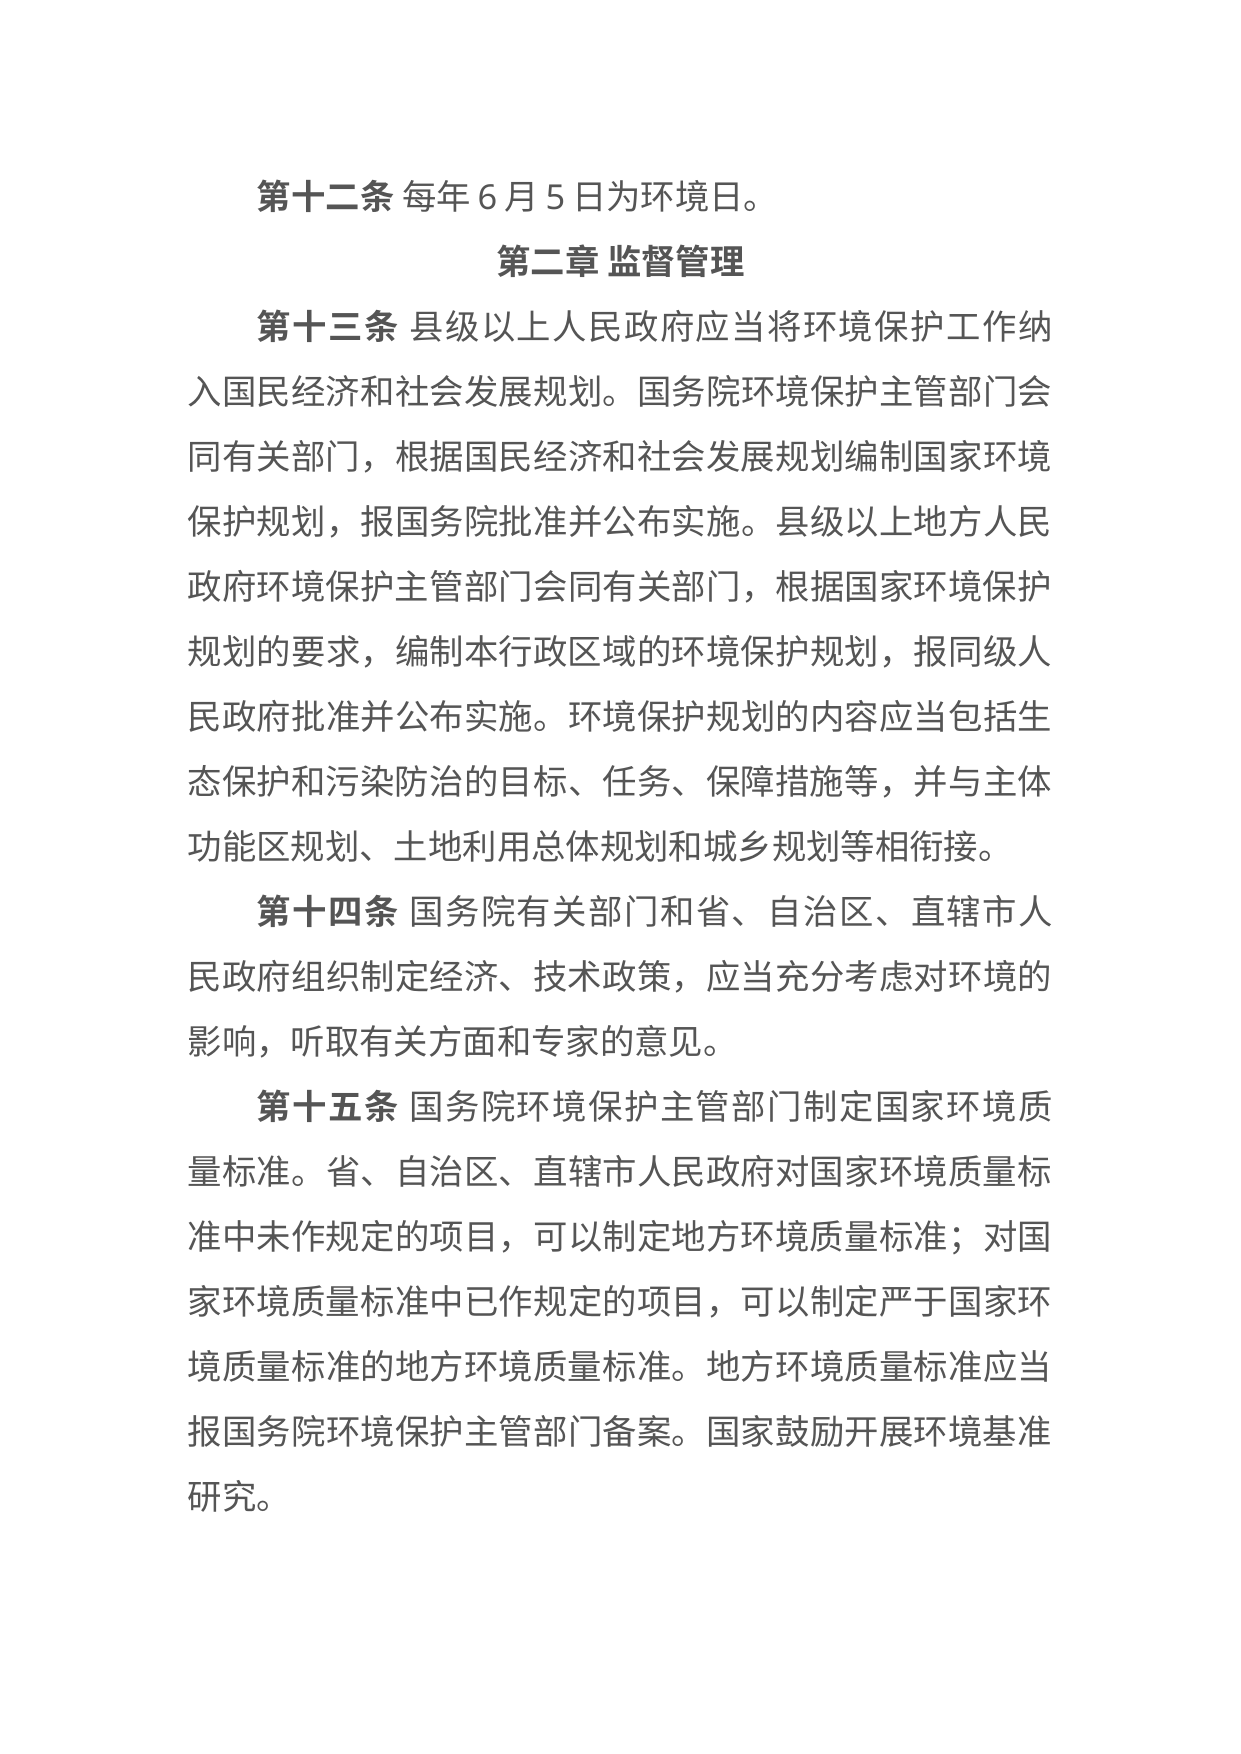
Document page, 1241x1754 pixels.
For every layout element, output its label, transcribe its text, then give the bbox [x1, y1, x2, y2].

text 第十五条 国务院环境保护主管部门制定国家环境质量标准。省、自治区、直辖市人民政府对国家环境质量标准中未作规定的项目，可以制定地方环境质量标准；对国家环境质量标准中已作规定的项目，可以制定严于国家环境质量标准的地方环境质量标准。地方环境质量标准应当报国务院环境保护主管部门备案。国家鼓励开展环境基准研究。 [187, 1072, 1053, 1527]
text 第十三条 县级以上人民政府应当将环境保护工作纳入国民经济和社会发展规划。国务院环境保护主管部门会同有关部门，根据国民经济和社会发展规划编制国家环境保护规划，报国务院批准并公布实施。县级以上地方人民政府环境保护主管部门会同有关部门，根据国家环境保护规划的要求，编制本行政区域的环境保护规划，报同级人民政府批准并公布实施。环境保护规划的内容应当包括生态保护和污染防治的目标、任务、保障措施等，并与主体功能区规划、土地利用总体规划和城乡规划等相衔接。 [187, 292, 1053, 877]
text 第二章 监督管理 [187, 227, 1053, 292]
text 第十四条 国务院有关部门和省、自治区、直辖市人民政府组织制定经济、技术政策，应当充分考虑对环境的影响，听取有关方面和专家的意见。 [187, 877, 1053, 1072]
text 第十二条 每年6月5日为环境日。 [187, 162, 1053, 227]
